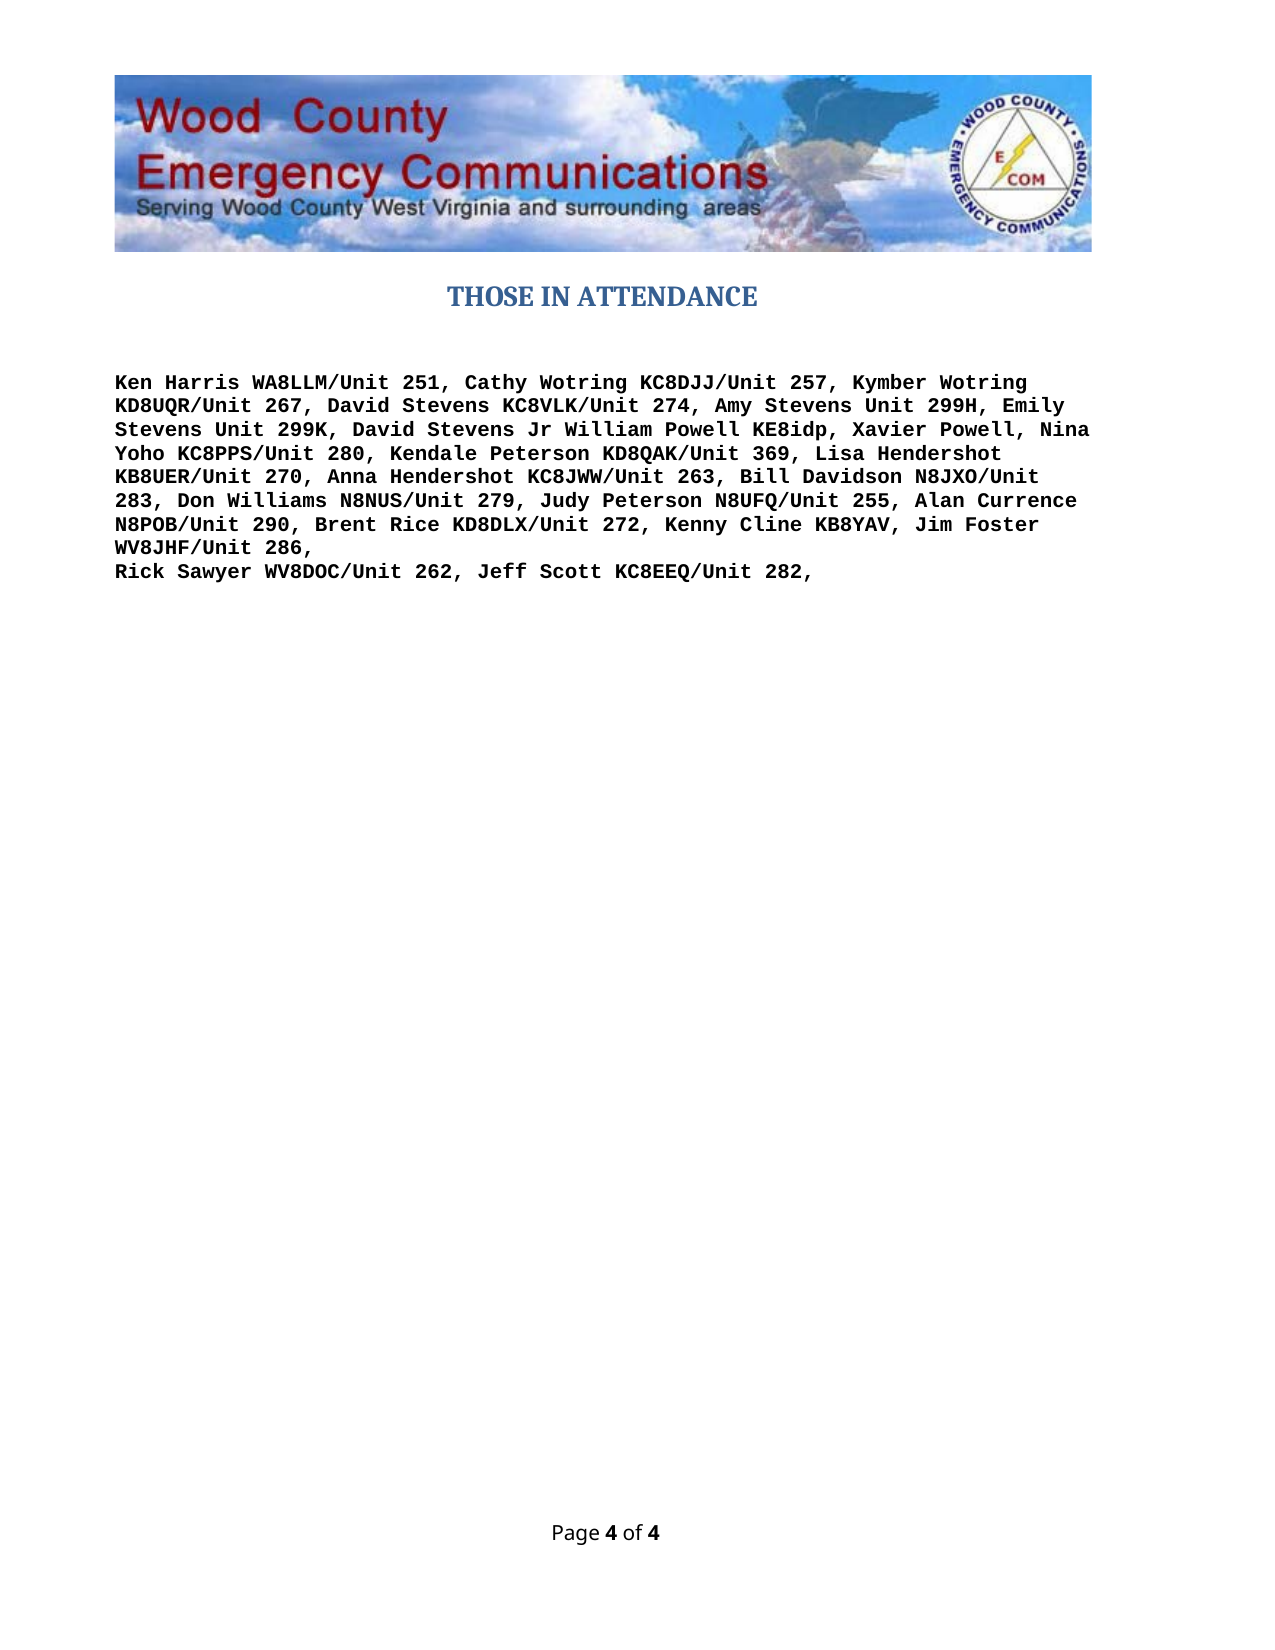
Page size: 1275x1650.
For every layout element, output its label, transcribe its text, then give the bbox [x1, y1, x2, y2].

subtitle THOSE IN ATTENDANCE [114, 280, 1089, 314]
picture [114, 75, 1092, 252]
text Ken Harris WA8LLM/Unit 251, Cathy Wotring KC8DJJ/Unit 257, Kymber Wotring KD8UQR/Unit 267, David Stevens KC8VLK/Unit 274, Amy Stevens Unit 299H, Emily Stevens Unit 299K, David Stevens Jr William Powell KE8idp, Xavier Powell, Nina Yoho KC8PPS/Unit 280, Kendale Peterson KD8QAK/Unit 369, Lisa Hendershot KB8UER/Unit 270, Anna Hendershot KC8JWW/Unit 263, Bill Davidson N8JXO/Unit 283, Don Williams N8NUS/Unit 279, Judy Peterson N8UFQ/Unit 255, Alan Currence N8POB/Unit 290, Brent Rice KD8DLX/Unit 272, Kenny Cline KB8YAV, Jim Foster WV8JHF/Unit 286, [114, 372, 1089, 561]
text Rick Sawyer WV8DOC/Unit 262, Jeff Scott KC8EEQ/Unit 282, [114, 561, 996, 584]
